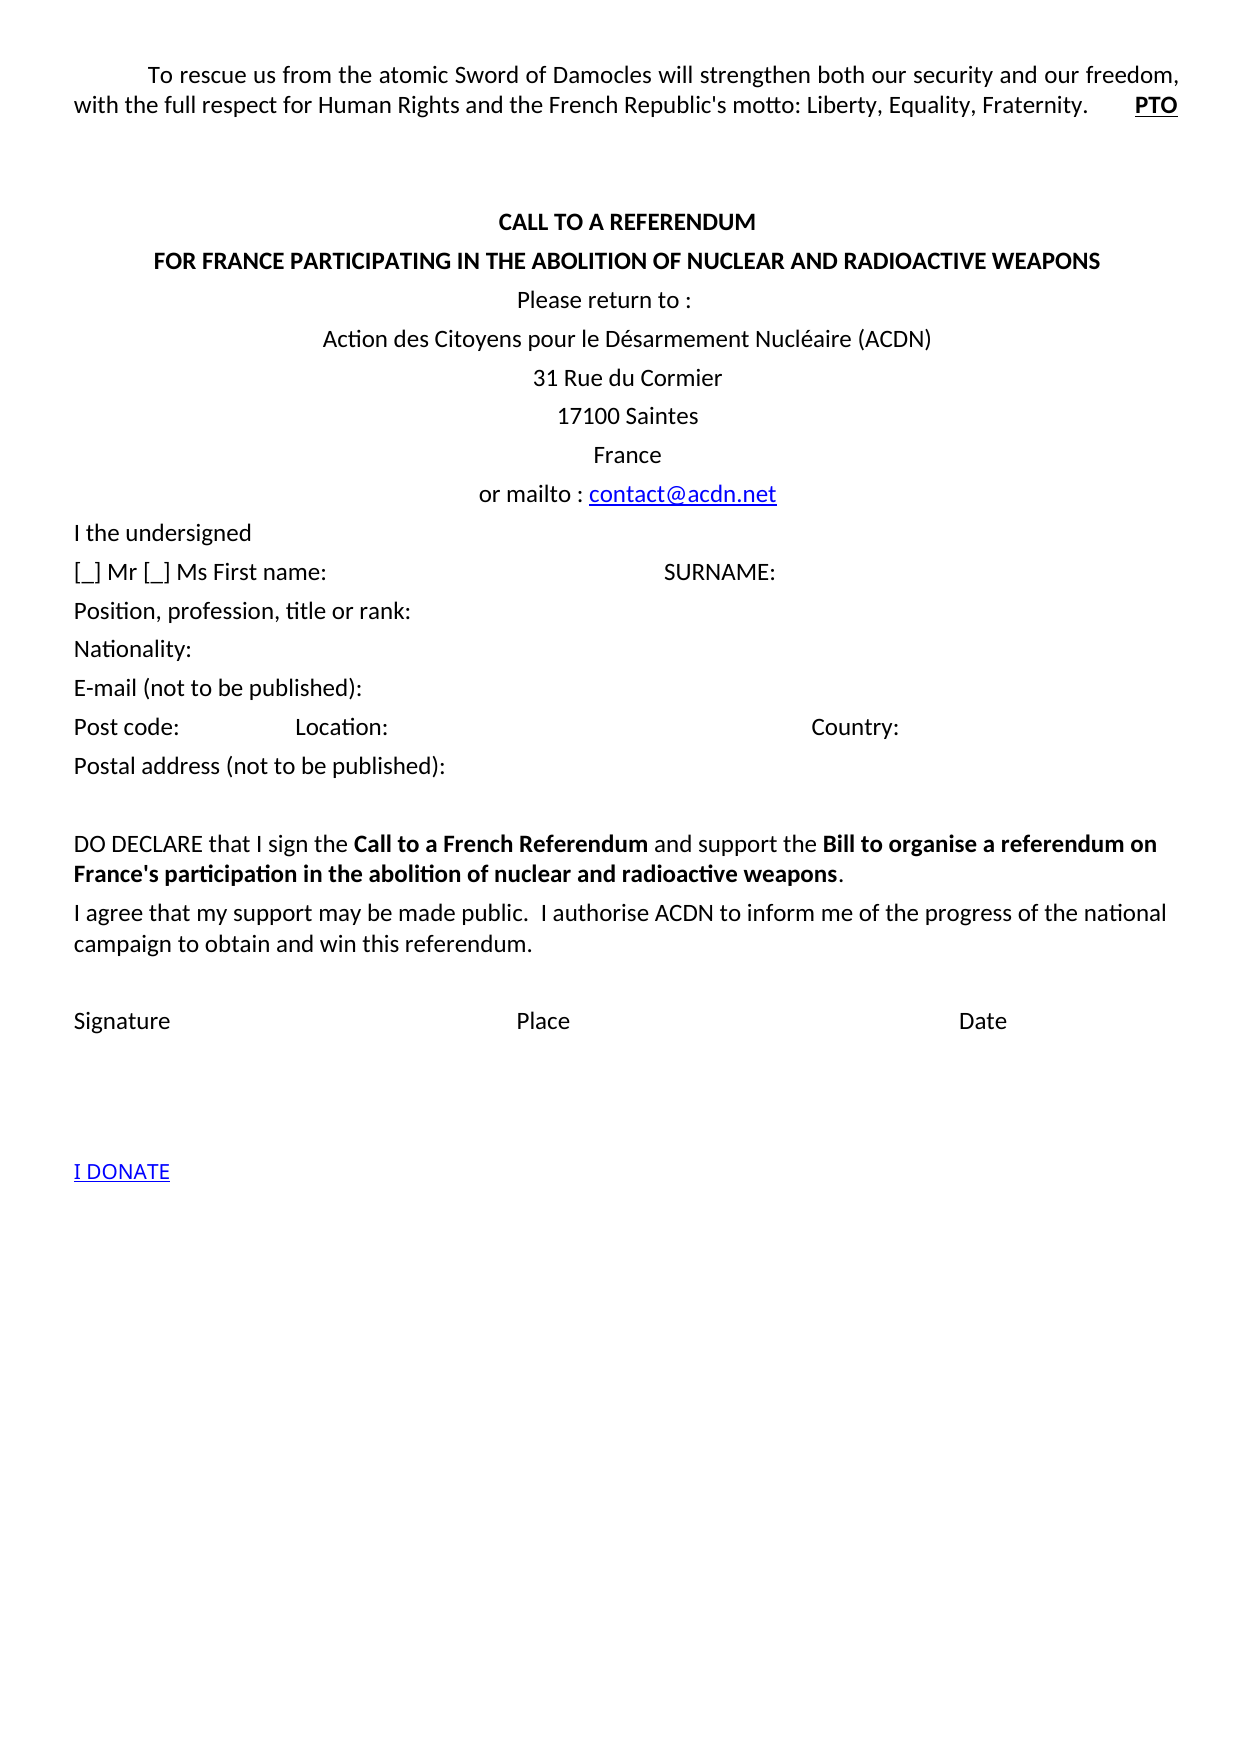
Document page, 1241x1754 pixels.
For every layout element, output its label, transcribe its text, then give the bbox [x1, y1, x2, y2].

text FOR FRANCE PARTICIPATING IN THE ABOLITION OF NUCLEAR AND RADIOACTIVE WEAPONS [74, 245, 1181, 276]
text Signature Place Date [74, 1006, 1181, 1036]
text Postal address (not to be published): [74, 750, 1181, 781]
text or mailto : contact@acdn.net [74, 478, 1181, 509]
text I DONATE [74, 1157, 1181, 1185]
text Action des Citoyens pour le Désarmement Nucléaire (ACDN) [74, 323, 1181, 353]
text Nationality: [74, 634, 1181, 664]
text [_] Mr [_] Ms First name: SURNAME: [74, 556, 1181, 586]
text Post code: Location: Country: [74, 711, 1181, 742]
text France [74, 439, 1181, 470]
text 17100 Saintes [74, 401, 1181, 431]
text DO DECLARE that I sign the Call to a French Referendum and support the Bill to organise a referendum on France's participation in the abolition of nuclear and radioactive weapons. [74, 828, 1181, 889]
text Position, profession, title or rank: [74, 595, 1181, 625]
text E-mail (not to be published): [74, 672, 1181, 703]
text I the undersigned [74, 517, 1181, 548]
text 31 Rue du Cormier [74, 362, 1181, 392]
text CALL TO A REFERENDUM [74, 206, 1181, 237]
text I agree that my support may be made public. I authorise ACDN to inform me of the progress of the national campaign to obtain and win this referendum. [74, 897, 1181, 958]
text To rescue us from the atomic Sword of Damocles will strengthen both our security and our freedom, with the full respect for Human Rights and the French Republic's motto: Liberty, Equality, Fraternity. PTO [74, 59, 1181, 120]
text Please return to : [74, 284, 1181, 314]
